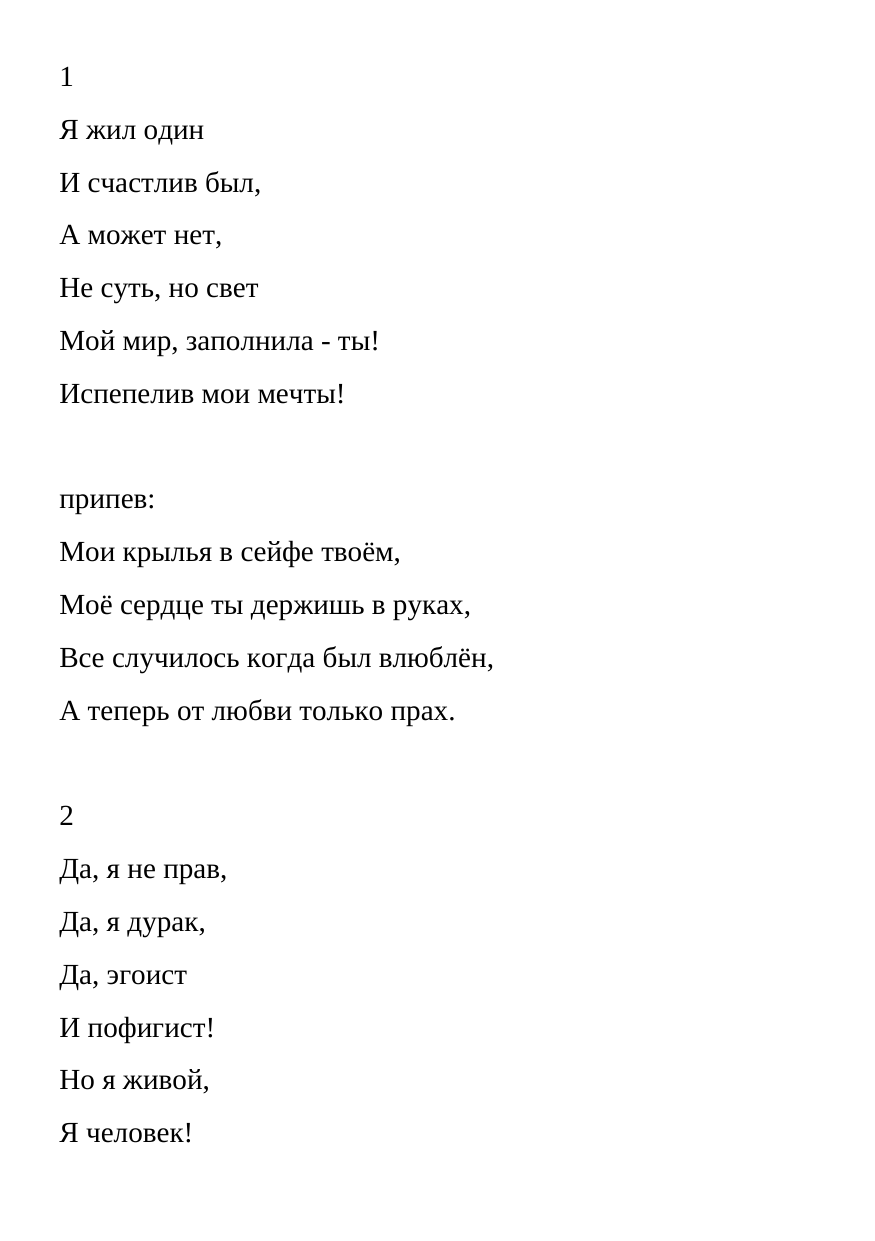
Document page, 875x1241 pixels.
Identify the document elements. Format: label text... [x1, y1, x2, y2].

list Все случилось когда был влюблён, [59, 640, 815, 673]
list А теперь от любви только прах. [59, 693, 815, 726]
list Мой мир, заполнила - ты! [59, 323, 815, 357]
list Не суть, но свет [59, 270, 815, 304]
list 1 [59, 59, 815, 93]
list Я человек! [59, 1115, 815, 1149]
list Но я живой, [59, 1062, 815, 1096]
list Мои крылья в сейфе твоём, [59, 534, 815, 568]
list Я жил один [59, 112, 815, 145]
list Моё сердце ты держишь в руках, [59, 587, 815, 621]
list А может нет, [59, 217, 815, 251]
list Да, эгоист [59, 957, 815, 990]
list 2 [59, 798, 815, 832]
list Испепелив мои мечты! [59, 376, 815, 409]
list Да, я не прав, [59, 851, 815, 885]
list И счастлив был, [59, 165, 815, 198]
list припев: [59, 482, 815, 515]
list Да, я дурак, [59, 904, 815, 938]
list И пофигист! [59, 1010, 815, 1043]
